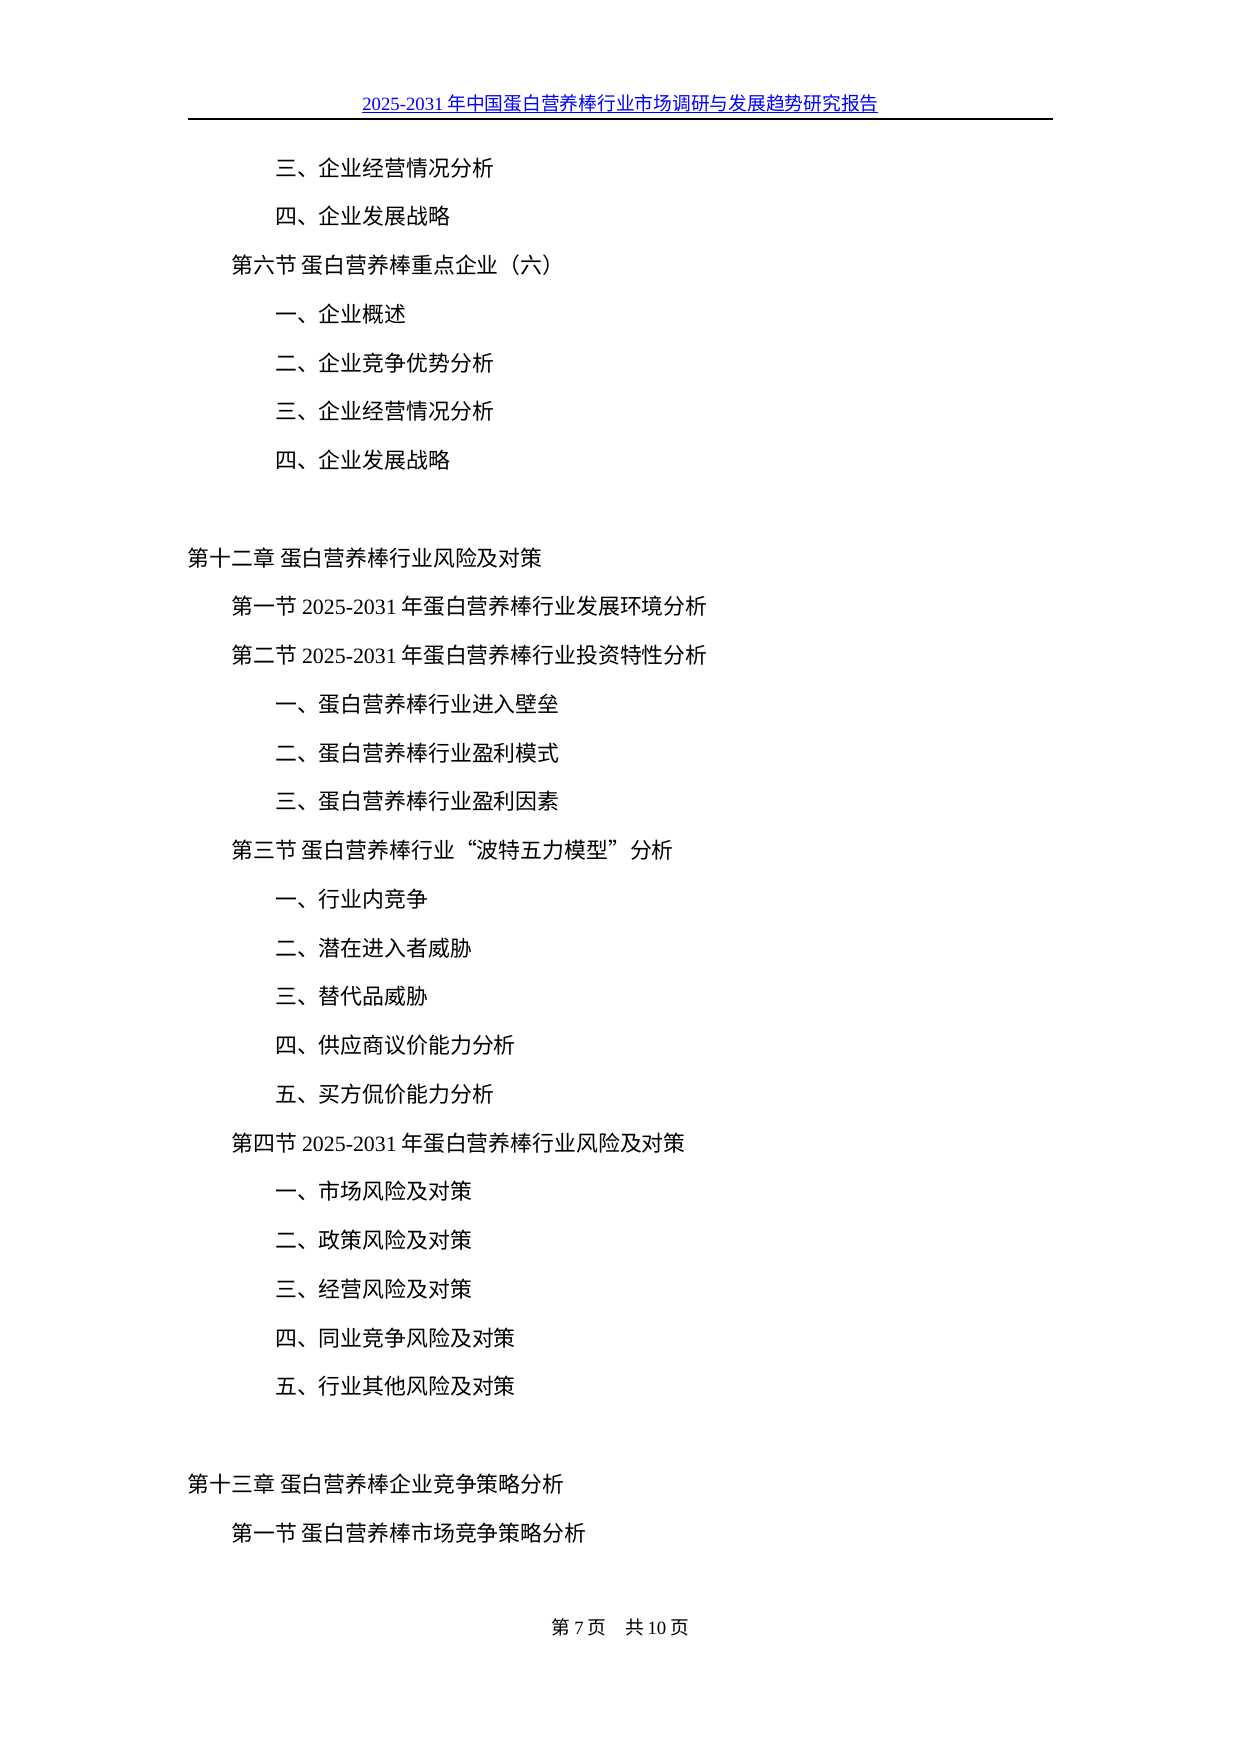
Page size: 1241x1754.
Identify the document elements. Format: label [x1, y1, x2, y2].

text [187, 150, 1053, 1548]
